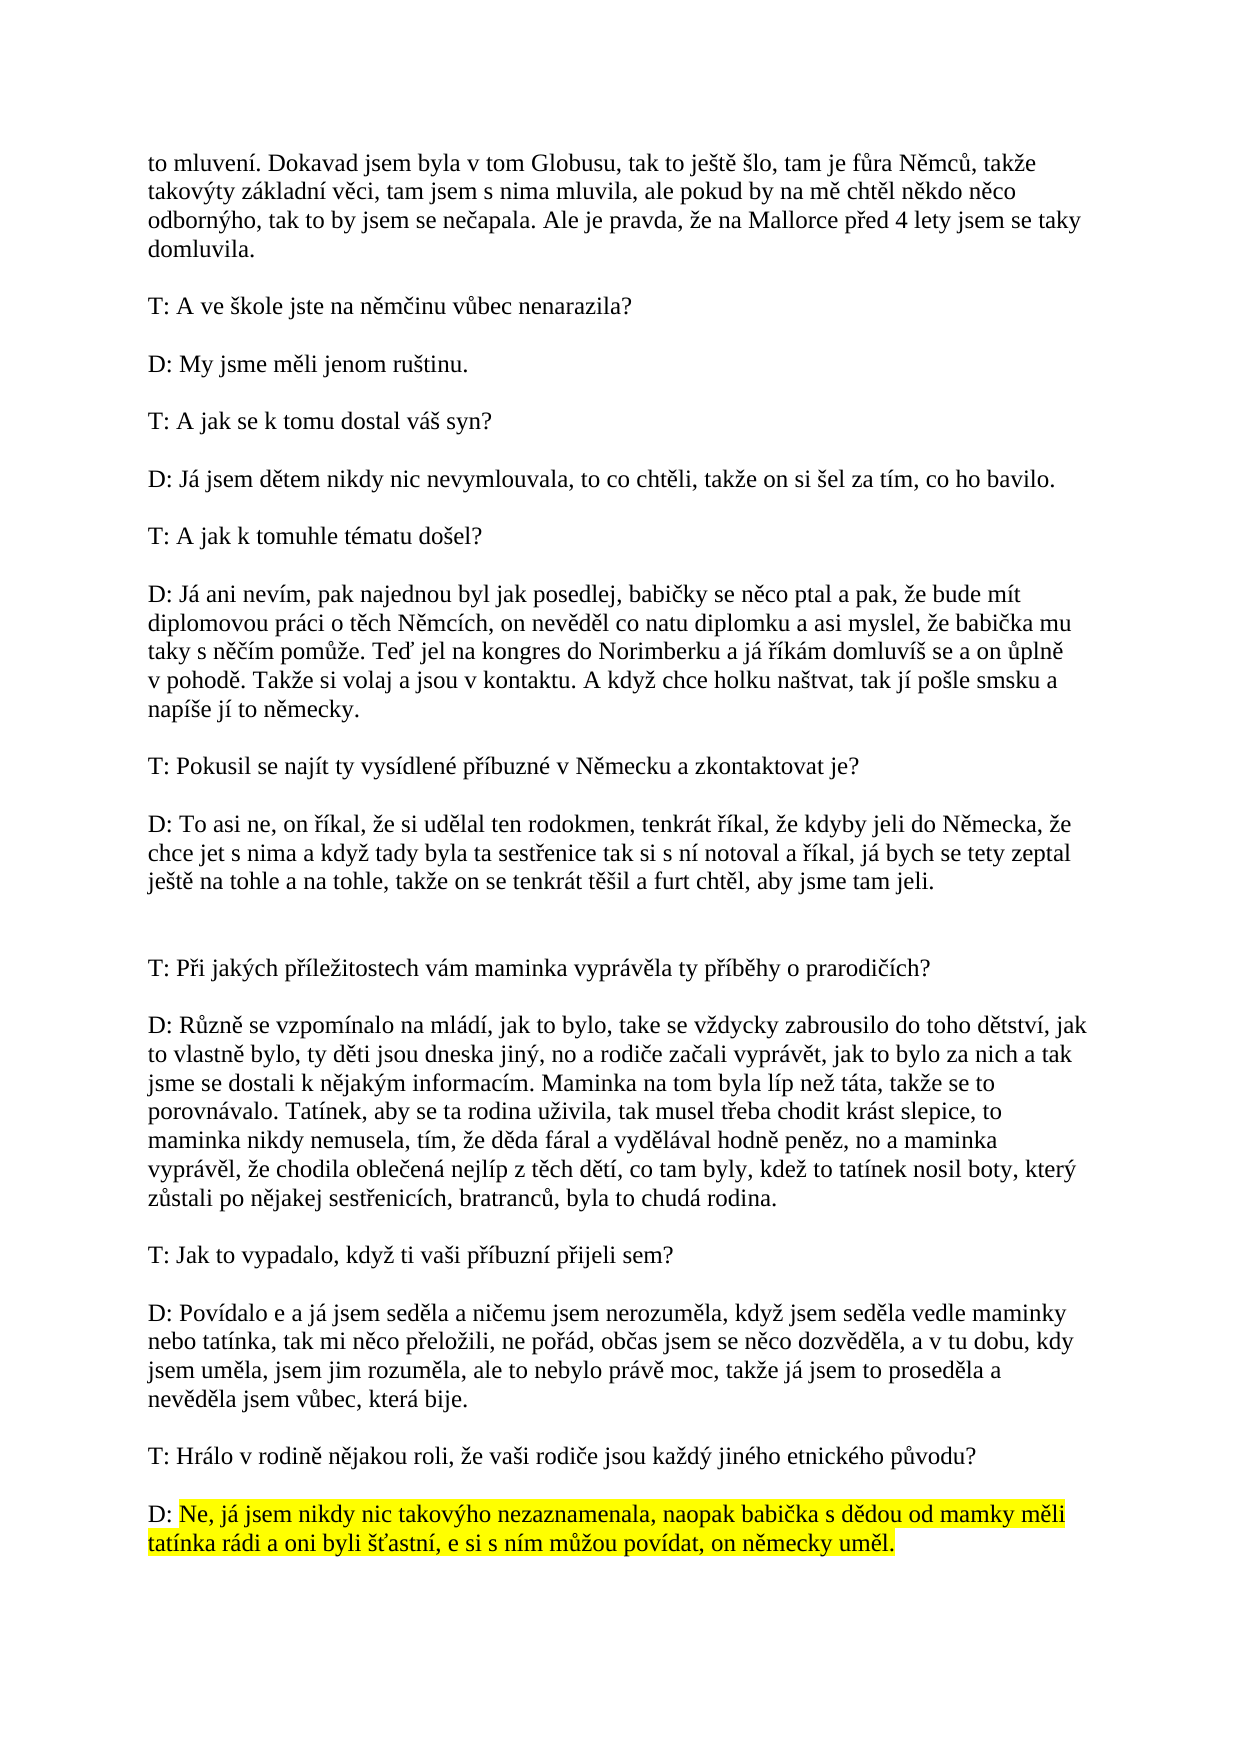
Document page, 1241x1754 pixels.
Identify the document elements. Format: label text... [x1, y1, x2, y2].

text T: Při jakých příležitostech vám maminka vyprávěla ty příběhy o prarodičích? [148, 953, 1093, 981]
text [148, 148, 1093, 263]
text T: Jak to vypadalo, když ti vaši příbuzní přijeli sem? [148, 1240, 1093, 1269]
text T: A jak se k tomu dostal váš syn? [148, 406, 1093, 435]
text D: Ne, já jsem nikdy nic takovýho nezaznamenala, naopak babička s dědou od mamky měli tatínka rádi a oni byli šťastní, e si s ním můžou povídat, on německy uměl. [895, 1499, 1093, 1556]
text T: A jak k tomuhle tématu došel? [148, 521, 1093, 550]
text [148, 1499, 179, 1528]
text D: Já ani nevím, pak najednou byl jak posedlej, babičky se něco ptal a pak, že bude mít diplomovou práci o těch Němcích, on nevěděl co natu diplomku a asi myslel, že babička mu taky s něčím pomůže. Teď jel na kongres do Norimberku a já říkám domluvíš se a on ůplně v pohodě. Takže si volaj a jsou v kontaktu. A když chce holku naštvat, tak jí pošle smsku a napíše jí to německy. [148, 579, 1093, 723]
text D: To asi ne, on říkal, že si udělal ten rodokmen, tenkrát říkal, že kdyby jeli do Německa, že chce jet s nima a když tady byla ta sestřenice tak si s ní notoval a říkal, já bych se tety zeptal ještě na tohle a na tohle, takže on se tenkrát těšil a furt chtěl, aby jsme tam jeli. [148, 809, 1093, 895]
text D: Já jsem dětem nikdy nic nevymlouvala, to co chtěli, takže on si šel za tím, co ho bavilo. [148, 464, 1093, 493]
text D: Různě se vzpomínalo na mládí, jak to bylo, take se vždycky zabrousilo do toho dětství, jak to vlastně bylo, ty děti jsou dneska jiný, no a rodiče začali vyprávět, jak to bylo za nich a tak jsme se dostali k nějakým informacím. Maminka na tom byla líp než táta, takže se to porovnávalo. Tatínek, aby se ta rodina uživila, tak musel třeba chodit krást slepice, to maminka nikdy nemusela, tím, že děda fáral a vydělával hodně peněz, no a maminka vyprávěl, že chodila oblečená nejlíp z těch dětí, co tam byly, kdež to tatínek nosil boty, který zůstali po nějakej sestřenicích, bratranců, byla to chudá rodina. [148, 1010, 1093, 1211]
text T: Pokusil se najít ty vysídlené příbuzné v Německu a zkontaktovat je? [148, 751, 1093, 780]
text D: Povídalo e a já jsem seděla a ničemu jsem nerozuměla, když jsem seděla vedle maminky nebo tatínka, tak mi něco přeložili, ne pořád, občas jsem se něco dozvěděla, a v tu dobu, kdy jsem uměla, jsem jim rozuměla, ale to nebylo právě moc, takže já jsem to proseděla a nevěděla jsem vůbec, která bije. [148, 1298, 1093, 1413]
text D: My jsme měli jenom ruštinu. [148, 349, 1093, 378]
text T: A ve škole jste na němčinu vůbec nenarazila? [148, 291, 1093, 320]
text T: Hrálo v rodině nějakou roli, že vaši rodiče jsou každý jiného etnického původu? [148, 1441, 1093, 1470]
